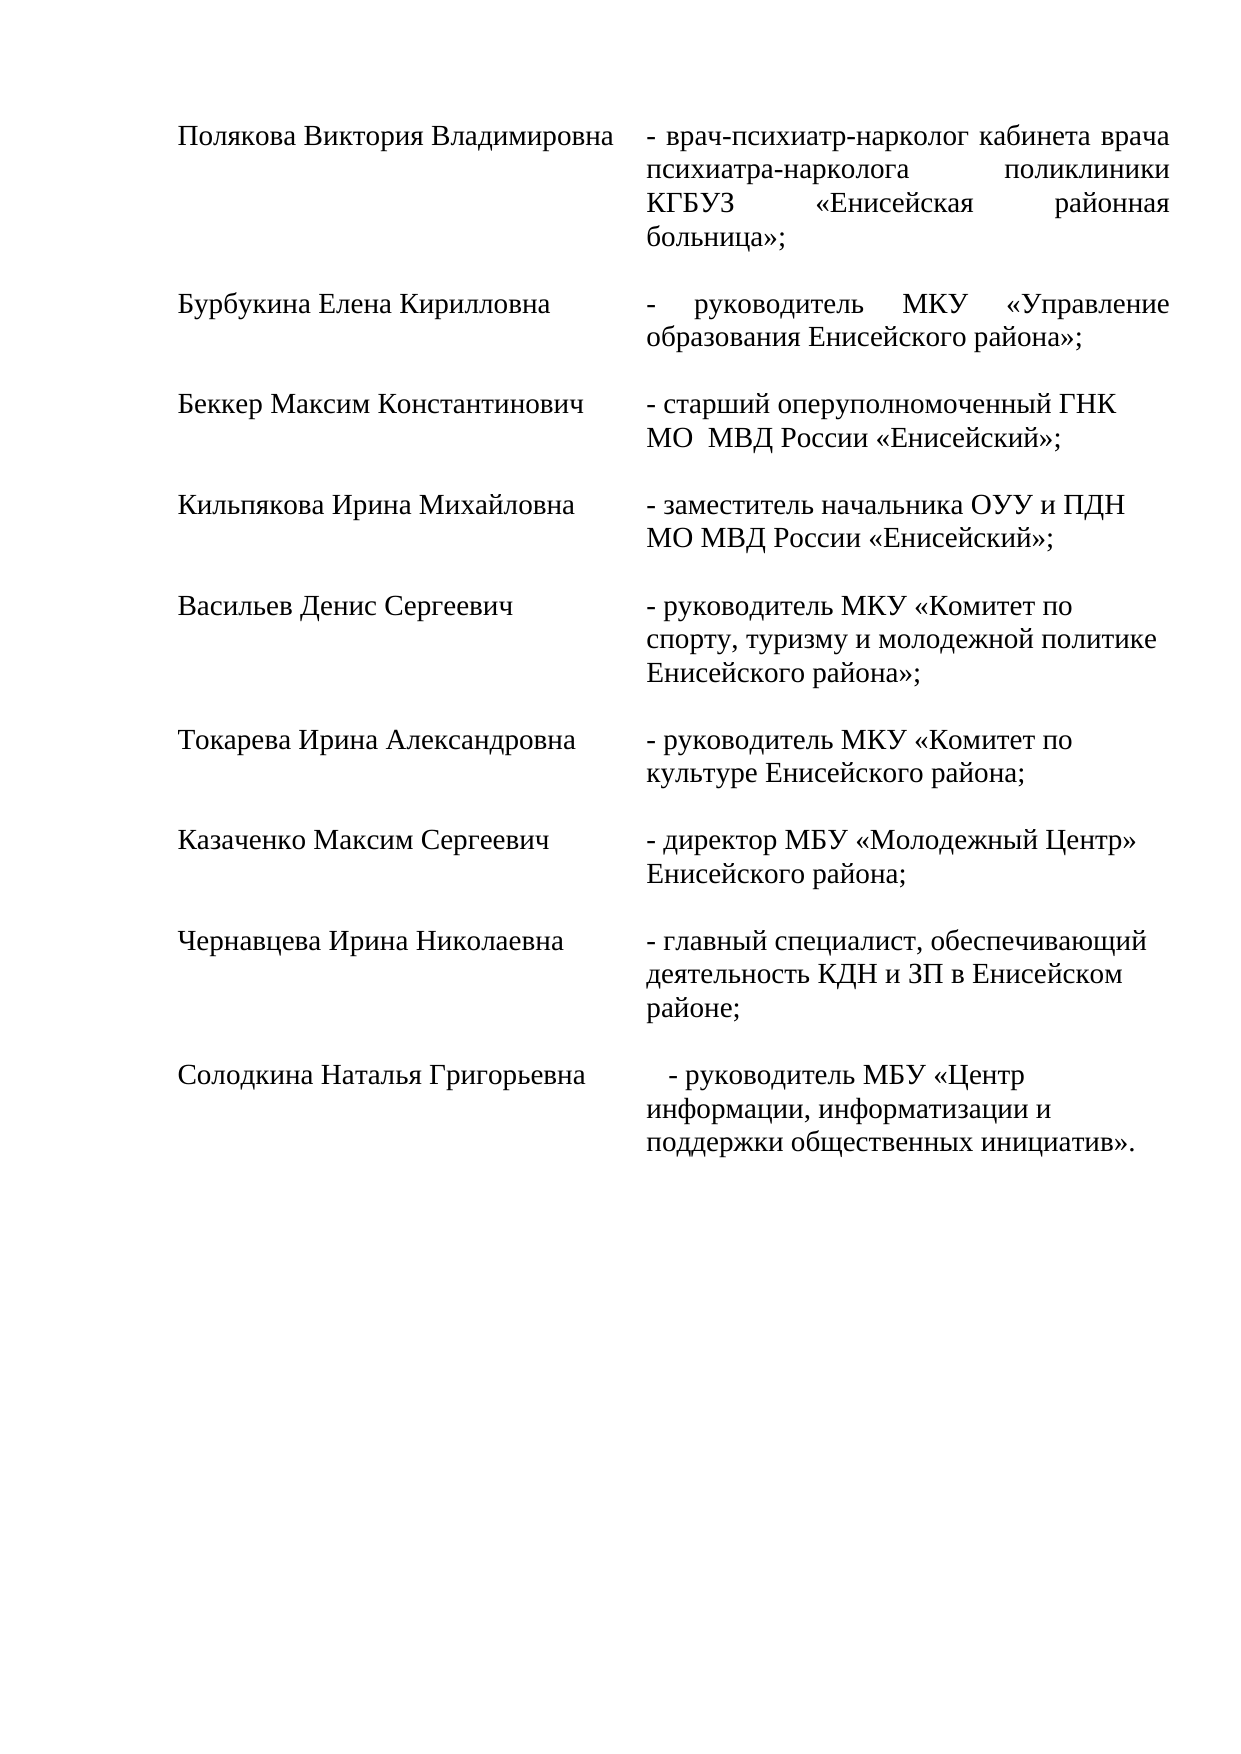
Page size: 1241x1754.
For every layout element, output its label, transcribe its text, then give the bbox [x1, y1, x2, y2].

table_cell - врач-психиатр-нарколог кабинета врача психиатра-нарколога поликлиники КГБУЗ «Енисейская районная больница»; [635, 118, 1181, 286]
table_cell - заместитель начальника ОУУ и ПДН МО МВД России «Енисейский»; [635, 487, 1181, 588]
table_cell Полякова Виктория Владимировна [166, 118, 635, 286]
table_cell Васильев Денис Сергеевич [166, 588, 635, 722]
table_cell - директор МБУ «Молодежный Центр» Енисейского района; [635, 823, 1181, 923]
table_cell - главный специалист, обеспечивающий деятельность КДН и ЗП в Енисейском районе; [635, 923, 1181, 1057]
table_cell Солодкина Наталья Григорьевна [166, 1057, 635, 1225]
table_cell Беккер Максим Константинович [166, 386, 635, 487]
table_cell - старший оперуполномоченный ГНК МО МВД России «Енисейский»; [635, 386, 1181, 487]
table_cell - руководитель МКУ «Управление образования Енисейского района»; [635, 286, 1181, 386]
table_cell Бурбукина Елена Кирилловна [166, 286, 635, 386]
table_cell - руководитель МБУ «Центр информации, информатизации и поддержки общественных инициатив». [635, 1057, 1181, 1225]
table_cell Токарева Ирина Александровна [166, 722, 635, 822]
table_cell Чернавцева Ирина Николаевна [166, 923, 635, 1057]
table_cell Казаченко Максим Сергеевич [166, 823, 635, 923]
table_cell Кильпякова Ирина Михайловна [166, 487, 635, 588]
table_cell - руководитель МКУ «Комитет по спорту, туризму и молодежной политике Енисейского района»; [635, 588, 1181, 722]
table_cell - руководитель МКУ «Комитет по культуре Енисейского района; [635, 722, 1181, 822]
